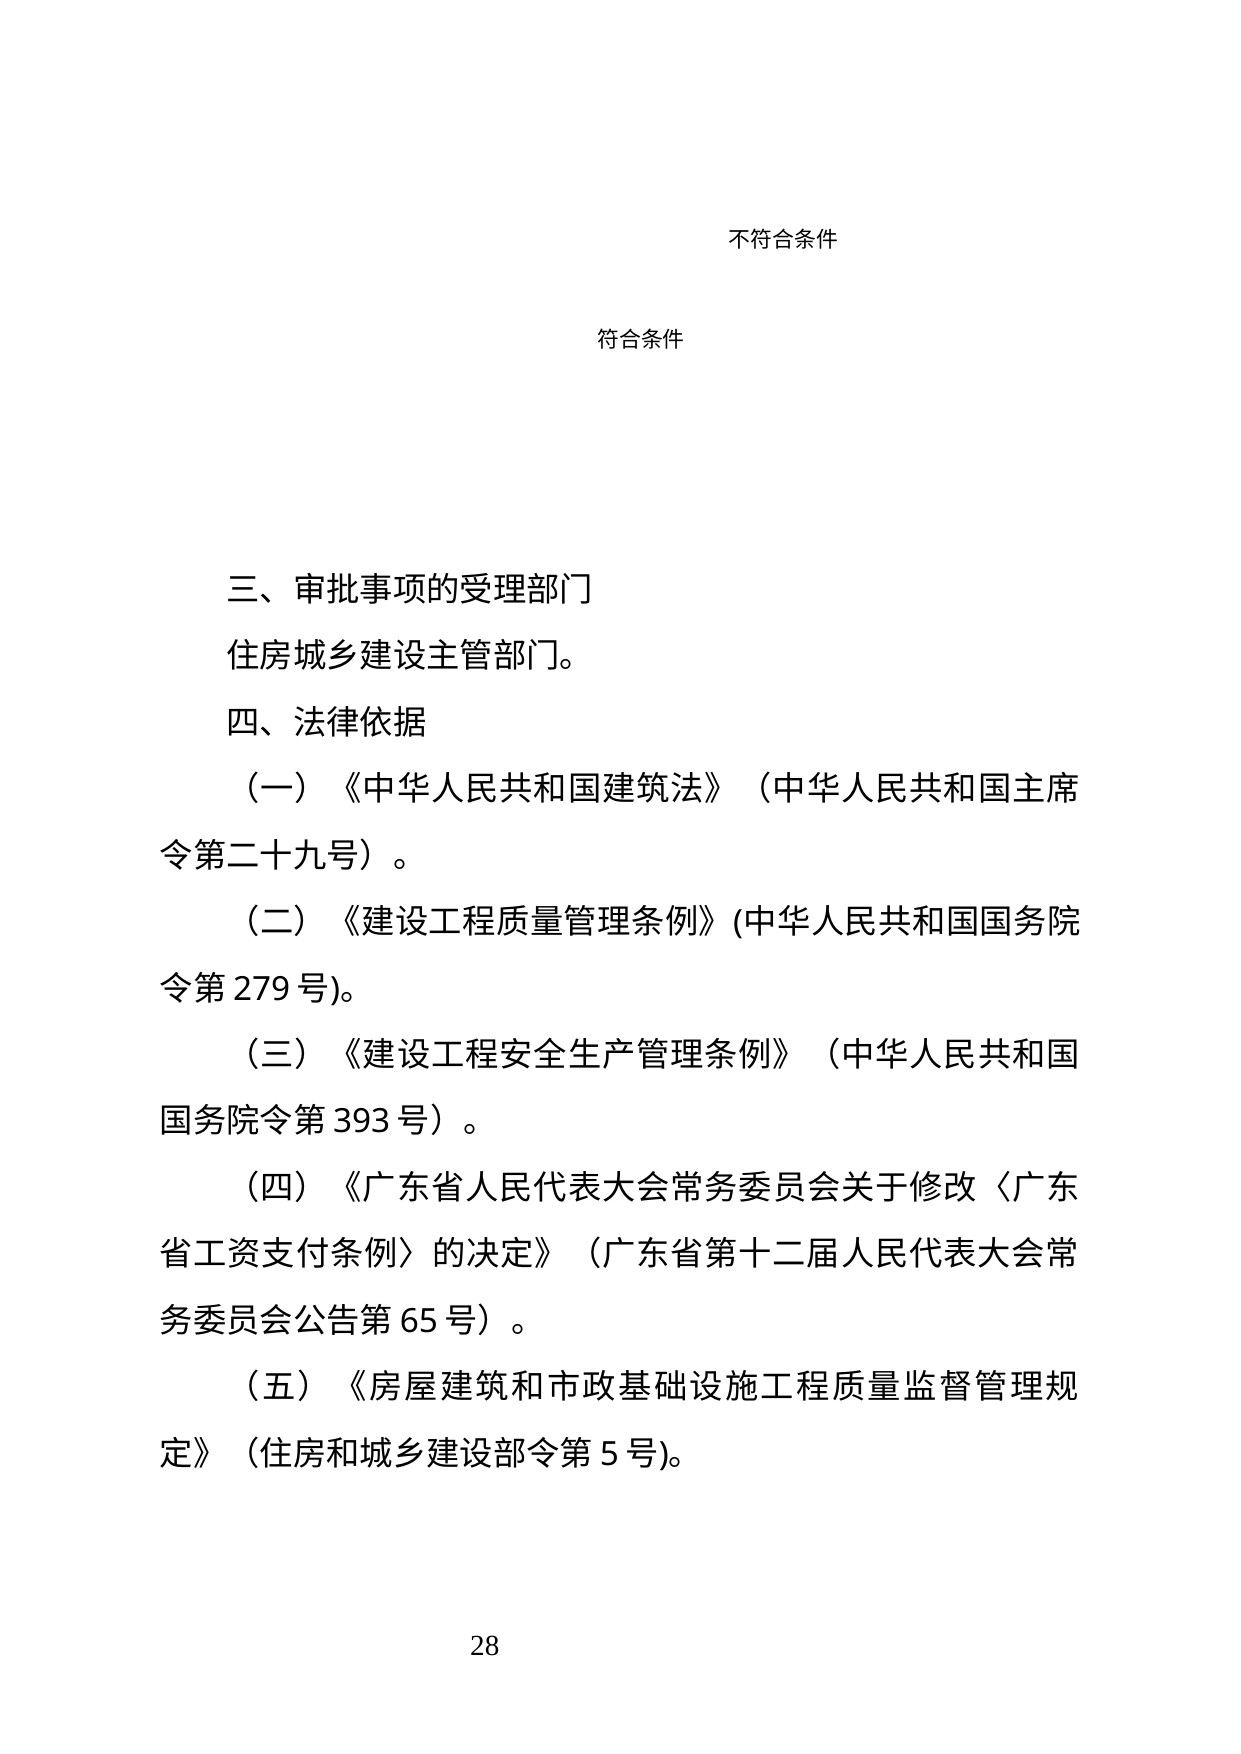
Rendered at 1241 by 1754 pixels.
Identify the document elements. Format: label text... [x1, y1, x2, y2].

text 符合条件 [159, 321, 1081, 354]
text 住房城乡建设主管部门。 [159, 620, 1081, 686]
text （五）《房屋建筑和市政基础设施工程质量监督管理规定》（住房和城乡建设部令第5号)。 [159, 1351, 1081, 1484]
text （三）《建设工程安全生产管理条例》（中华人民共和国国务院令第393号）。 [159, 1019, 1081, 1152]
text 三、审批事项的受理部门 [159, 553, 1081, 620]
text （四）《广东省人民代表大会常务委员会关于修改〈广东省工资支付条例〉的决定》（广东省第十二届人民代表大会常务委员会公告第65号）。 [159, 1152, 1081, 1351]
text 不符合条件 [159, 221, 1081, 254]
text （一）《中华人民共和国建筑法》（中华人民共和国主席令第二十九号）。 [159, 753, 1081, 886]
text 四、法律依据 [159, 686, 1081, 753]
text （二）《建设工程质量管理条例》(中华人民共和国国务院令第279号)。 [159, 886, 1081, 1019]
